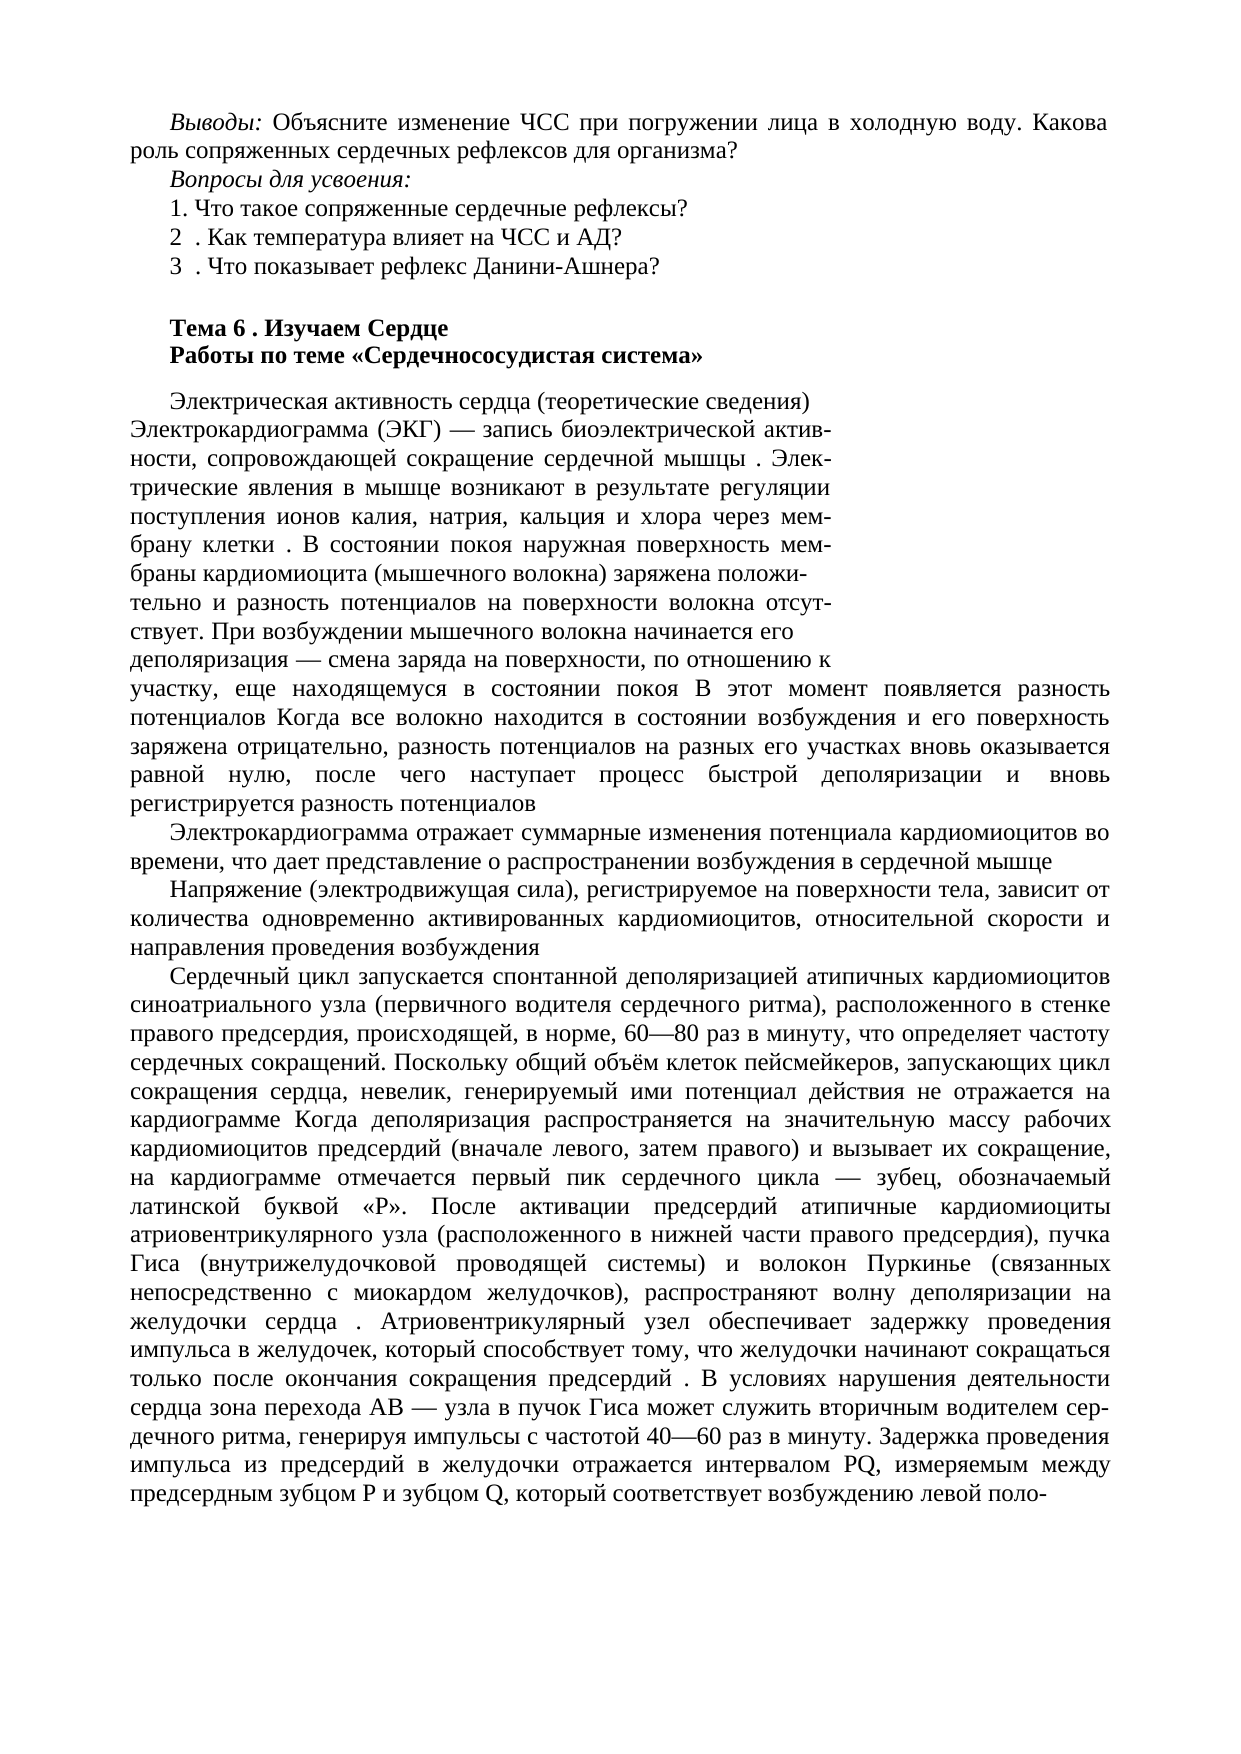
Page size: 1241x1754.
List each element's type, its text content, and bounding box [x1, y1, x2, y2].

text 1. Что такое сопряженные сердечные рефлексы? [169, 193, 1163, 222]
text Сердечный цикл запускается спонтанной деполяризацией атипичных кардиомиоцитов синоатриального узла (первичного водителя сердечного ритма), расположенного в стенке правого предсердия, происходящей, в норме, 60—80 раз в минуту, что определяет частоту сердечных сокращений. Поскольку общий объём клеток пейсмейкеров, запускающих цикл сокращения сердца, невелик, генерируемый ими потенциал действия не отражается на кардиограмме Когда деполяризация распространяется на значительную массу рабочих кардиомиоцитов предсердий (вначале левого, затем правого) и вызывает их сокращение, на кардиограмме отмечается первый пик сердечного цикла — зубец, обозначаемый латинской буквой «Р». После активации предсердий атипичные кардиомиоциты атриовентрикулярного узла (расположенного в нижней части правого предсердия), пучка Гиса (внутрижелудочковой проводящей системы) и волокон Пуркинье (связанных непосредственно с миокардом желудочков), распространяют волну деполяризации на желудочки сердца . Атриовентрикулярный узел обеспечивает задержку проведения импульса в желудочек, который способствует тому, что желудочки начинают сокращаться только после окончания сокращения предсердий . В условиях нарушения деятельности сердца зона перехода АВ — узла в пучок Гиса может служить вторичным водителем сер- дечного ритма, генерируя импульсы с частотой 40—60 раз в минуту. Задержка проведения импульса из предсердий в желудочки отражается интервалом PQ, измеряемым между предсердным зубцом Р и зубцом Q, который соответствует возбуждению левой поло- [130, 961, 1111, 1507]
text Вопросы для усвоения: [169, 164, 1163, 193]
list . Как температура влияет на ЧСС и АД? [169, 222, 1163, 251]
text Электрическая активность сердца (теоретические сведения) Электрокардиограмма (ЭКГ) — запись биоэлектрической актив- ности, сопровождающей сокращение сердечной мышцы . Элек- трические явления в мышце возникают в результате регуляции поступления ионов калия, натрия, кальция и хлора через мем- брану клетки . В состоянии покоя наружная поверхность мем- браны кардиомиоцита (мышечного волокна) заряжена положи- тельно и разность потенциалов на поверхности волокна отсут- ствует. При возбуждении мышечного волокна начинается его деполяризация — смена заряда на поверхности, по отношению к [130, 386, 876, 673]
subtitle Тема 6 . Изучаем Сердце [169, 315, 1163, 342]
list . Что показывает рефлекс Данини-Ашнера? [169, 251, 1163, 280]
text Выводы: Объясните изменение ЧСС при погружении лица в холодную воду. Какова роль сопряженных сердечных рефлексов для организма? [130, 107, 1126, 164]
text Электрокардиограмма отражает суммарные изменения потенциала кардиомиоцитов во времени, что дает представление о распространении возбуждения в сердечной мышце [130, 817, 1111, 874]
text Напряжение (электродвижущая сила), регистрируемое на поверхности тела, зависит от количества одновременно активированных кардиомиоцитов, относительной скорости и направления проведения возбуждения [130, 874, 1110, 961]
text участку, еще находящемуся в состоянии покоя В этот момент появляется разность потенциалов Когда все волокно находится в состоянии возбуждения и его поверхность заряжена отрицательно, разность потенциалов на разных его участках вновь оказывается равной нулю, после чего наступает процесс быстрой деполяризации и вновь регистрируется разность потенциалов [130, 673, 1111, 817]
text Работы по теме «Сердечнососудистая система» [169, 342, 1163, 369]
